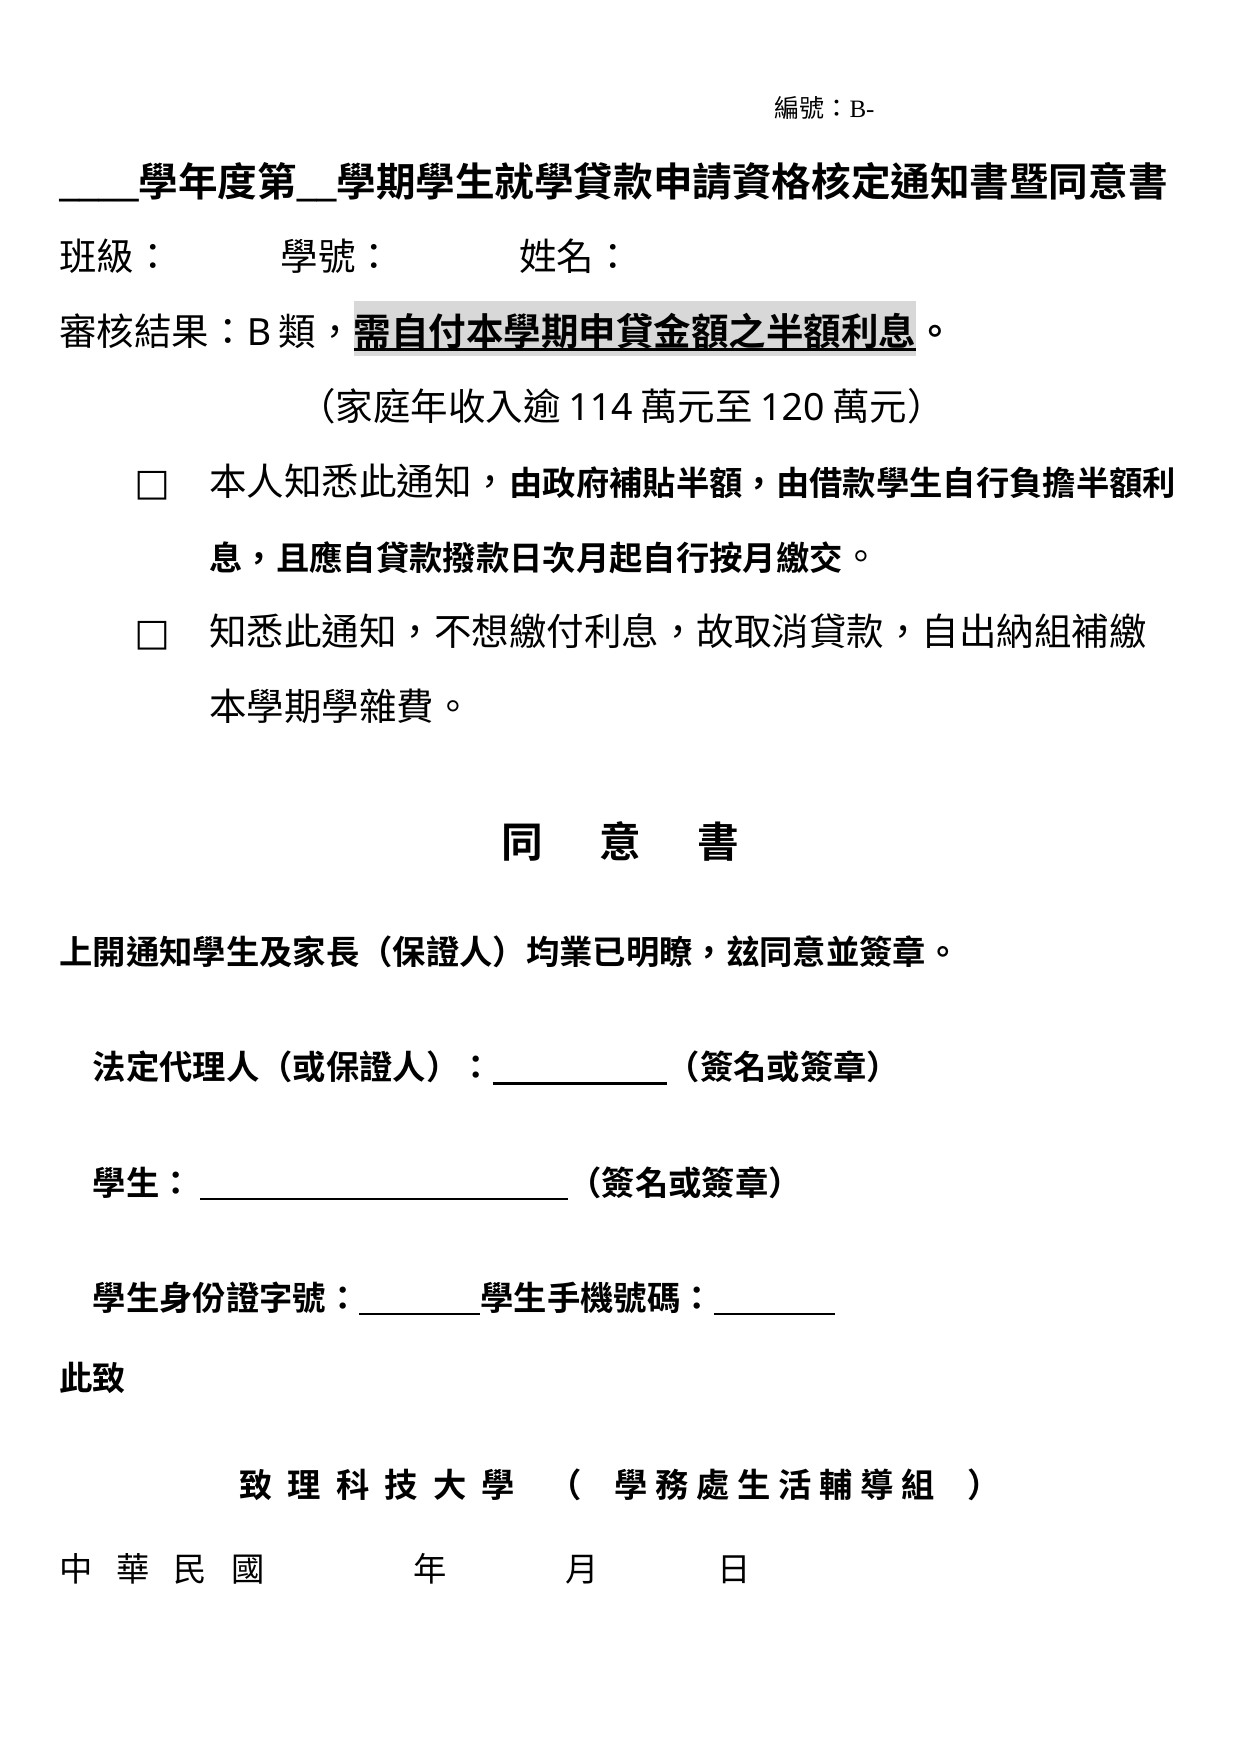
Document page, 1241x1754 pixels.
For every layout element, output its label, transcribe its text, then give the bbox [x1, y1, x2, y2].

text 同 意 書 [59, 752, 1181, 869]
list 知悉此通知，不想繳付利息，故取消貸款，自出納組補繳本學期學雜費。 [134, 591, 1181, 741]
list 本人知悉此通知，由政府補貼半額，由借款學生自行負擔半額利息，且應自貸款撥款日次月起自行按月繳交。 [134, 441, 1181, 591]
text 審核結果：B類，需自付本學期申貸金額之半額利息。 [59, 291, 1181, 366]
text 法定代理人（或保證人）： （簽名或簽章） [59, 996, 1181, 1100]
text 致 理 科 技 大 學 （ 學 務 處 生 活 輔 導 組 ） [59, 1414, 1181, 1518]
text 中華民國 年 月 日 [59, 1529, 1181, 1604]
text 班級： 學號： 姓名： [59, 216, 1181, 291]
text 學生： （簽名或簽章） [59, 1112, 1181, 1216]
text （家庭年收入逾114萬元至120萬元） [109, 366, 1181, 441]
text 上開通知學生及家長（保證人）均業已明瞭，玆同意並簽章。 [59, 881, 1181, 985]
text 學生身份證字號： 學生手機號碼： [59, 1227, 1181, 1331]
text ____學年度第__學期學生就學貸款申請資格核定通知書暨同意書 [59, 141, 1181, 216]
text 此致 [59, 1342, 1181, 1403]
